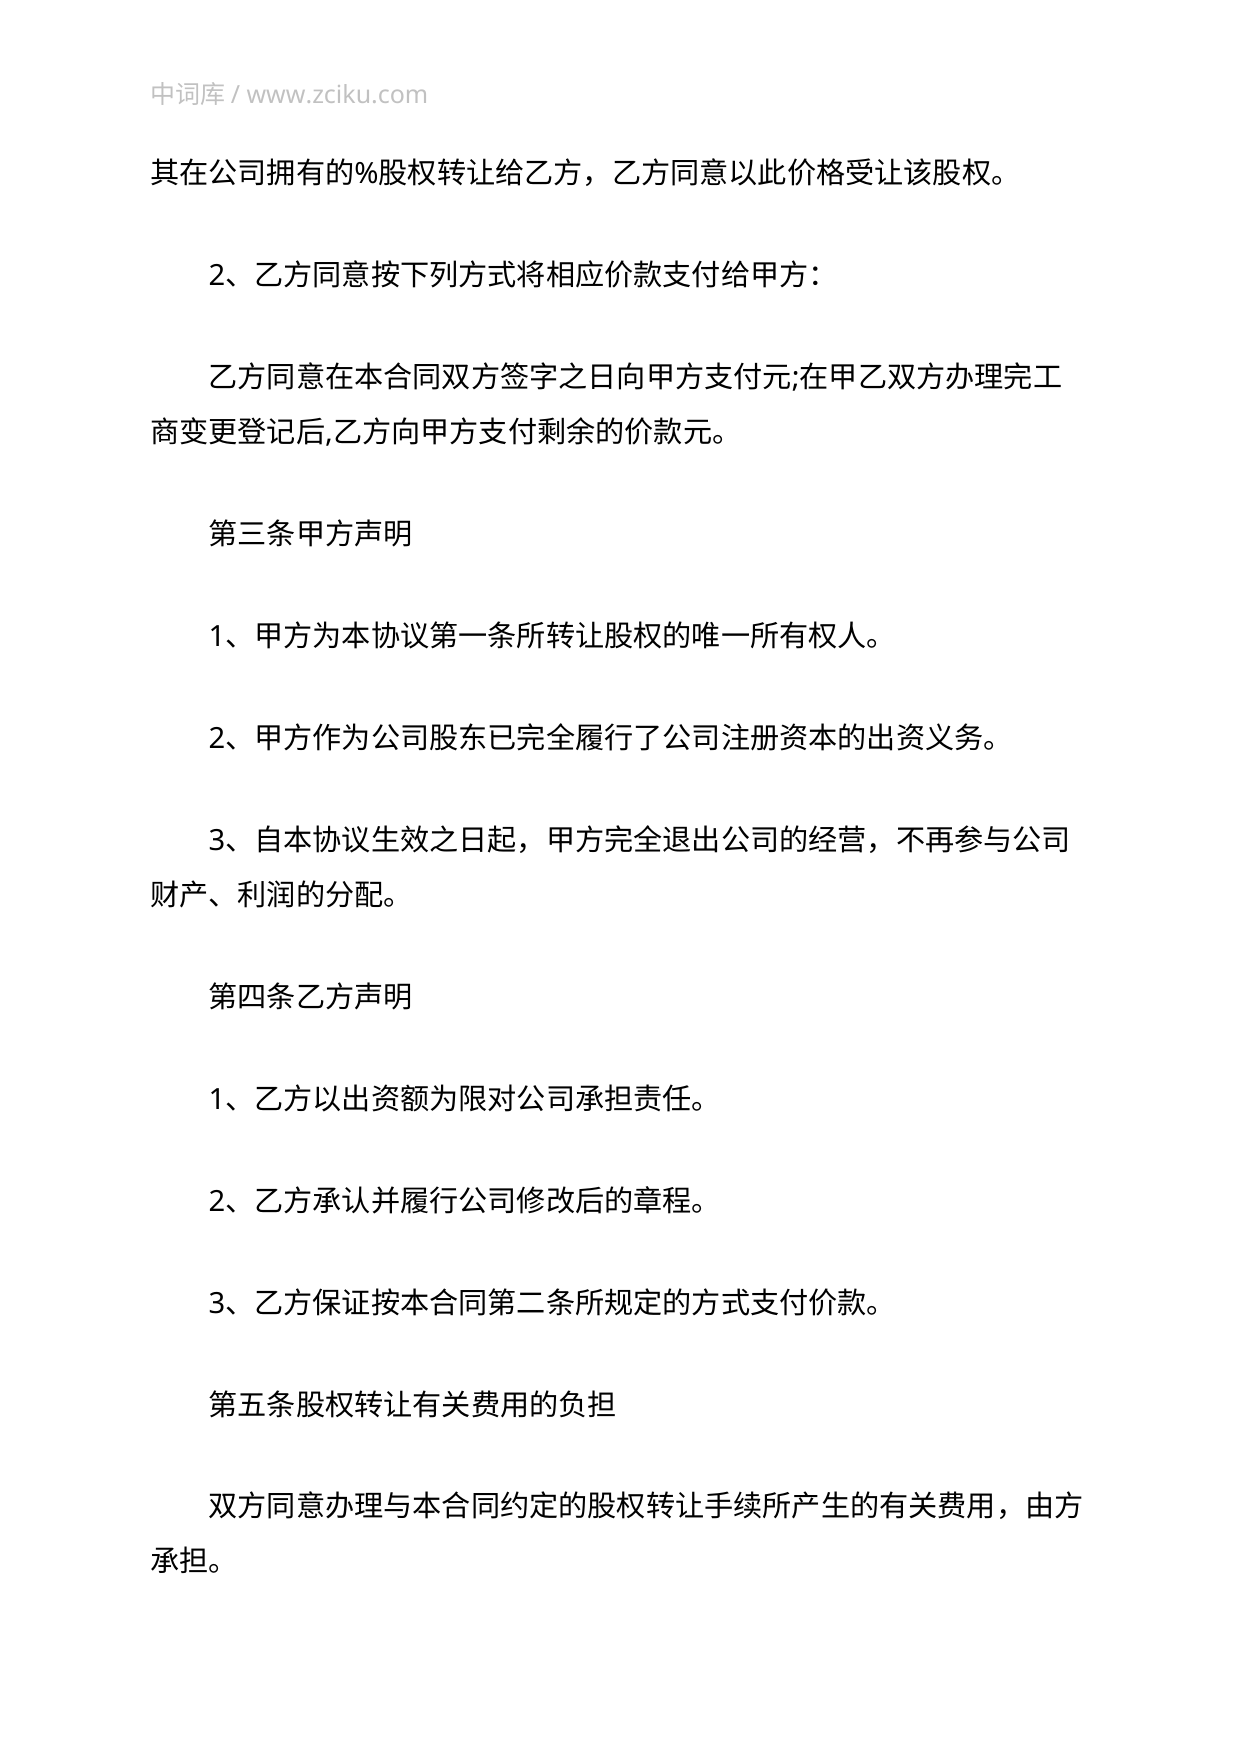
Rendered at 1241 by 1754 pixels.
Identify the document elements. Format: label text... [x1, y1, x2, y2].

text 1、乙方以出资额为限对公司承担责任。 [150, 1075, 1090, 1118]
text 双方同意办理与本合同约定的股权转让手续所产生的有关费用，由方承担。 [150, 1483, 1090, 1580]
text 乙方同意在本合同双方签字之日向甲方支付元;在甲乙双方办理完工商变更登记后,乙方向甲方支付剩余的价款元。 [150, 354, 1090, 451]
text 2、乙方承认并履行公司修改后的章程。 [150, 1177, 1090, 1219]
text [150, 150, 1090, 192]
text 第五条股权转让有关费用的负担 [150, 1381, 1090, 1423]
text 第三条甲方声明 [150, 511, 1090, 553]
text 2、乙方同意按下列方式将相应价款支付给甲方： [150, 252, 1090, 294]
text 第四条乙方声明 [150, 973, 1090, 1016]
text 3、自本协议生效之日起，甲方完全退出公司的经营，不再参与公司财产、利润的分配。 [150, 817, 1090, 914]
text 1、甲方为本协议第一条所转让股权的唯一所有权人。 [150, 613, 1090, 655]
text 2、甲方作为公司股东已完全履行了公司注册资本的出资义务。 [150, 715, 1090, 757]
text 3、乙方保证按本合同第二条所规定的方式支付价款。 [150, 1279, 1090, 1322]
